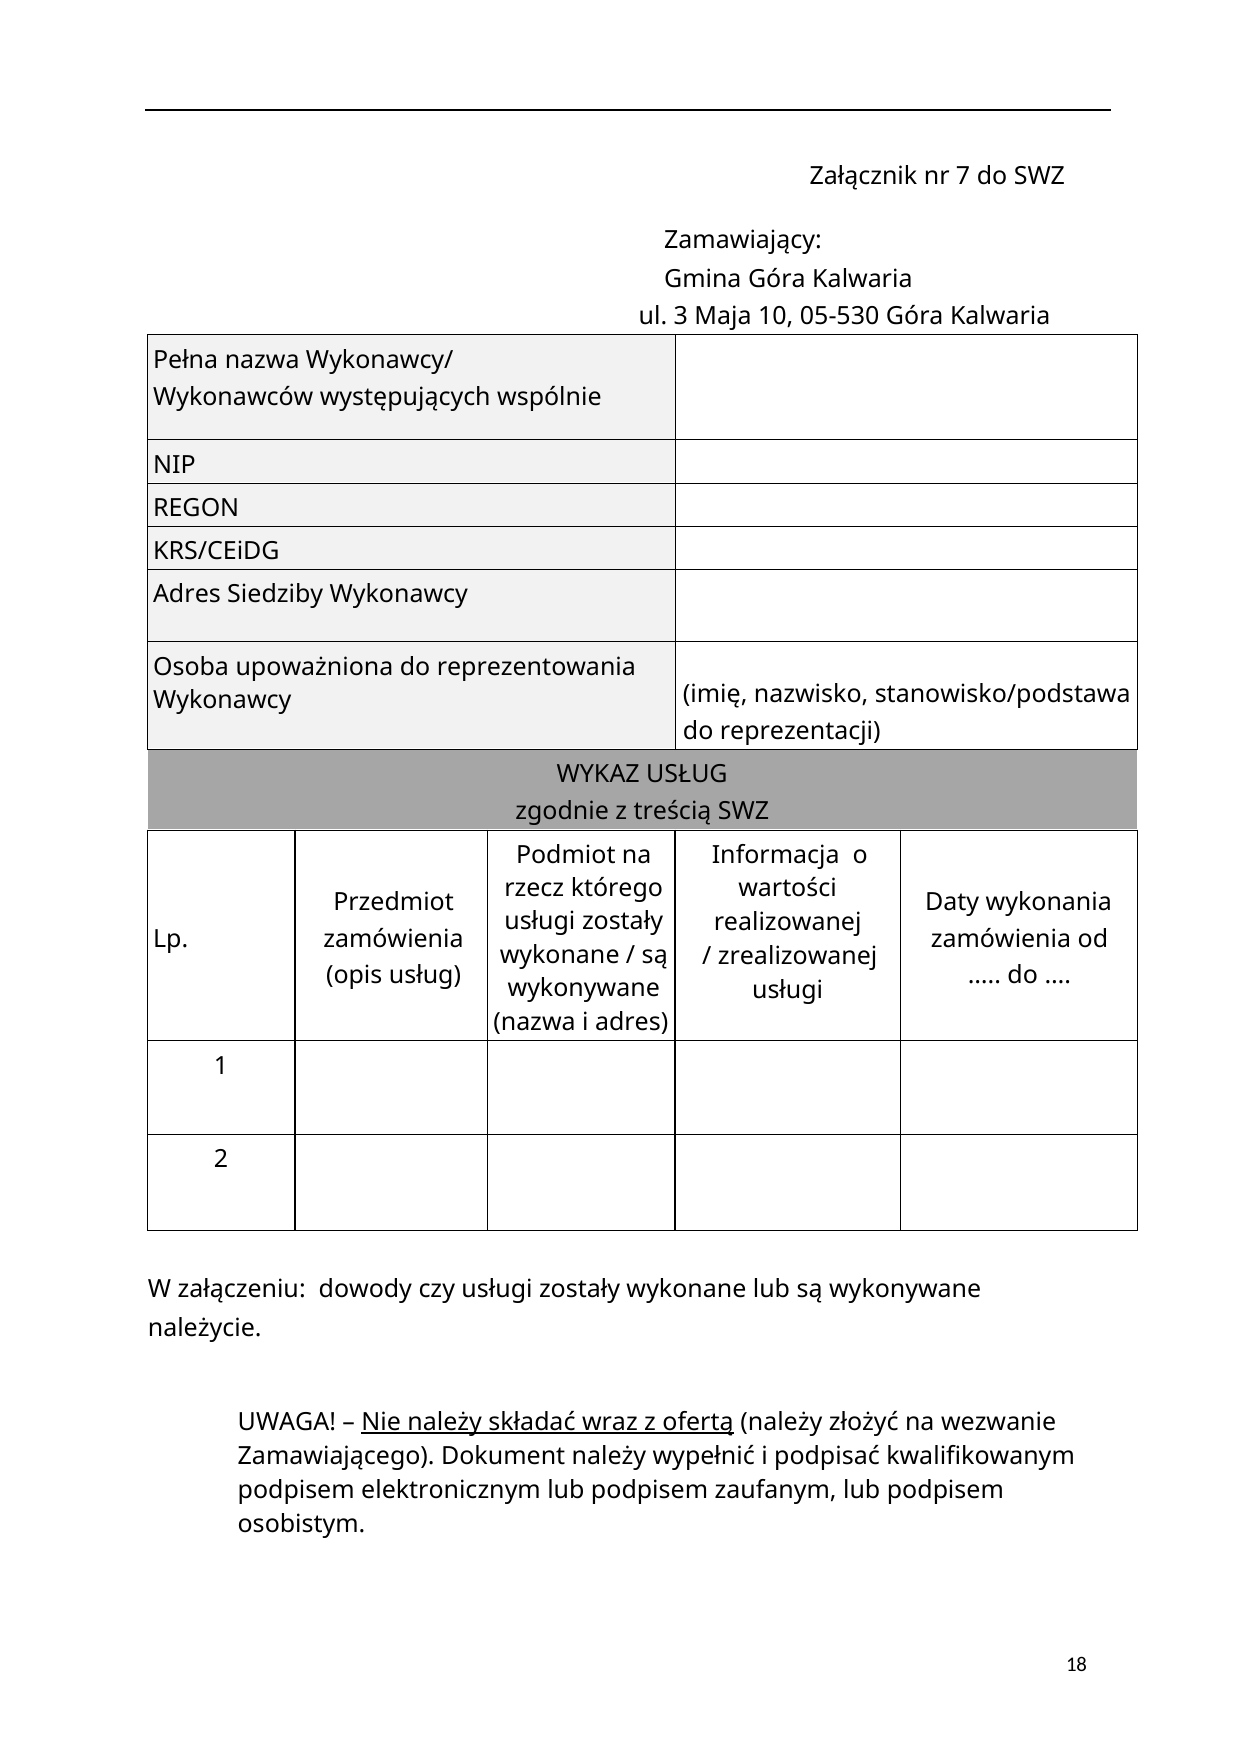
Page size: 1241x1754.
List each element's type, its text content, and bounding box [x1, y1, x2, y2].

table_cell Osoba upoważniona do reprezentowania Wykonawcy [148, 642, 675, 748]
table_cell [488, 1041, 674, 1133]
table_cell [676, 570, 1137, 641]
table_cell [296, 1041, 487, 1133]
table_cell 2 [148, 1135, 294, 1230]
text UWAGA! – Nie należy składać wraz z ofertą (należy złożyć na wezwanie Zamawiającego). Dokument należy wypełnić i podpisać kwalifikowanym podpisem elektronicznym lub podpisem zaufanym, lub podpisem osobistym. [237, 1404, 1093, 1540]
table_cell NIP [148, 440, 675, 482]
table_cell REGON [148, 484, 675, 526]
table_cell Lp. [148, 831, 294, 1040]
table_cell [488, 1135, 674, 1230]
table_cell Podmiot na rzecz którego usługi zostały wykonane / są wykonywane (nazwa i adres) [488, 831, 674, 1040]
table_cell [901, 1041, 1137, 1133]
table_cell KRS/CEiDG [148, 527, 675, 569]
table_cell [676, 440, 1137, 482]
table_cell 1 [148, 1041, 294, 1133]
table_cell WYKAZ USŁUG zgodnie z treścią SWZ [148, 750, 1137, 829]
table_cell [676, 527, 1137, 569]
table_cell [676, 1135, 900, 1230]
table_cell Przedmiot zamówienia (opis usług) [296, 831, 487, 1040]
text Załącznik nr 7 do SWZ [149, 158, 1065, 192]
table_cell Adres Siedziby Wykonawcy [148, 570, 675, 641]
text Zamawiający: [664, 222, 1093, 256]
table_cell Daty wykonania zamówienia od ….. do …. [901, 831, 1137, 1040]
table_cell [676, 1041, 900, 1133]
table_cell [676, 484, 1137, 526]
table_cell [901, 1135, 1137, 1230]
table_header Pełna nazwa Wykonawcy/ Wykonawców występujących wspólnie [148, 335, 675, 439]
text Gmina Góra Kalwaria [664, 261, 977, 295]
table_header [676, 335, 1137, 439]
text ul. 3 Maja 10, 05-530 Góra Kalwaria [517, 297, 1060, 332]
table_cell (imię, nazwisko, stanowisko/podstawa do reprezentacji) [676, 642, 1137, 748]
text W załączeniu: dowody czy usługi zostały wykonane lub są wykonywane należycie. [148, 1270, 1091, 1344]
table_cell [296, 1135, 487, 1230]
table_cell Informacja o wartości realizowanej / zrealizowanej usługi [676, 831, 900, 1040]
